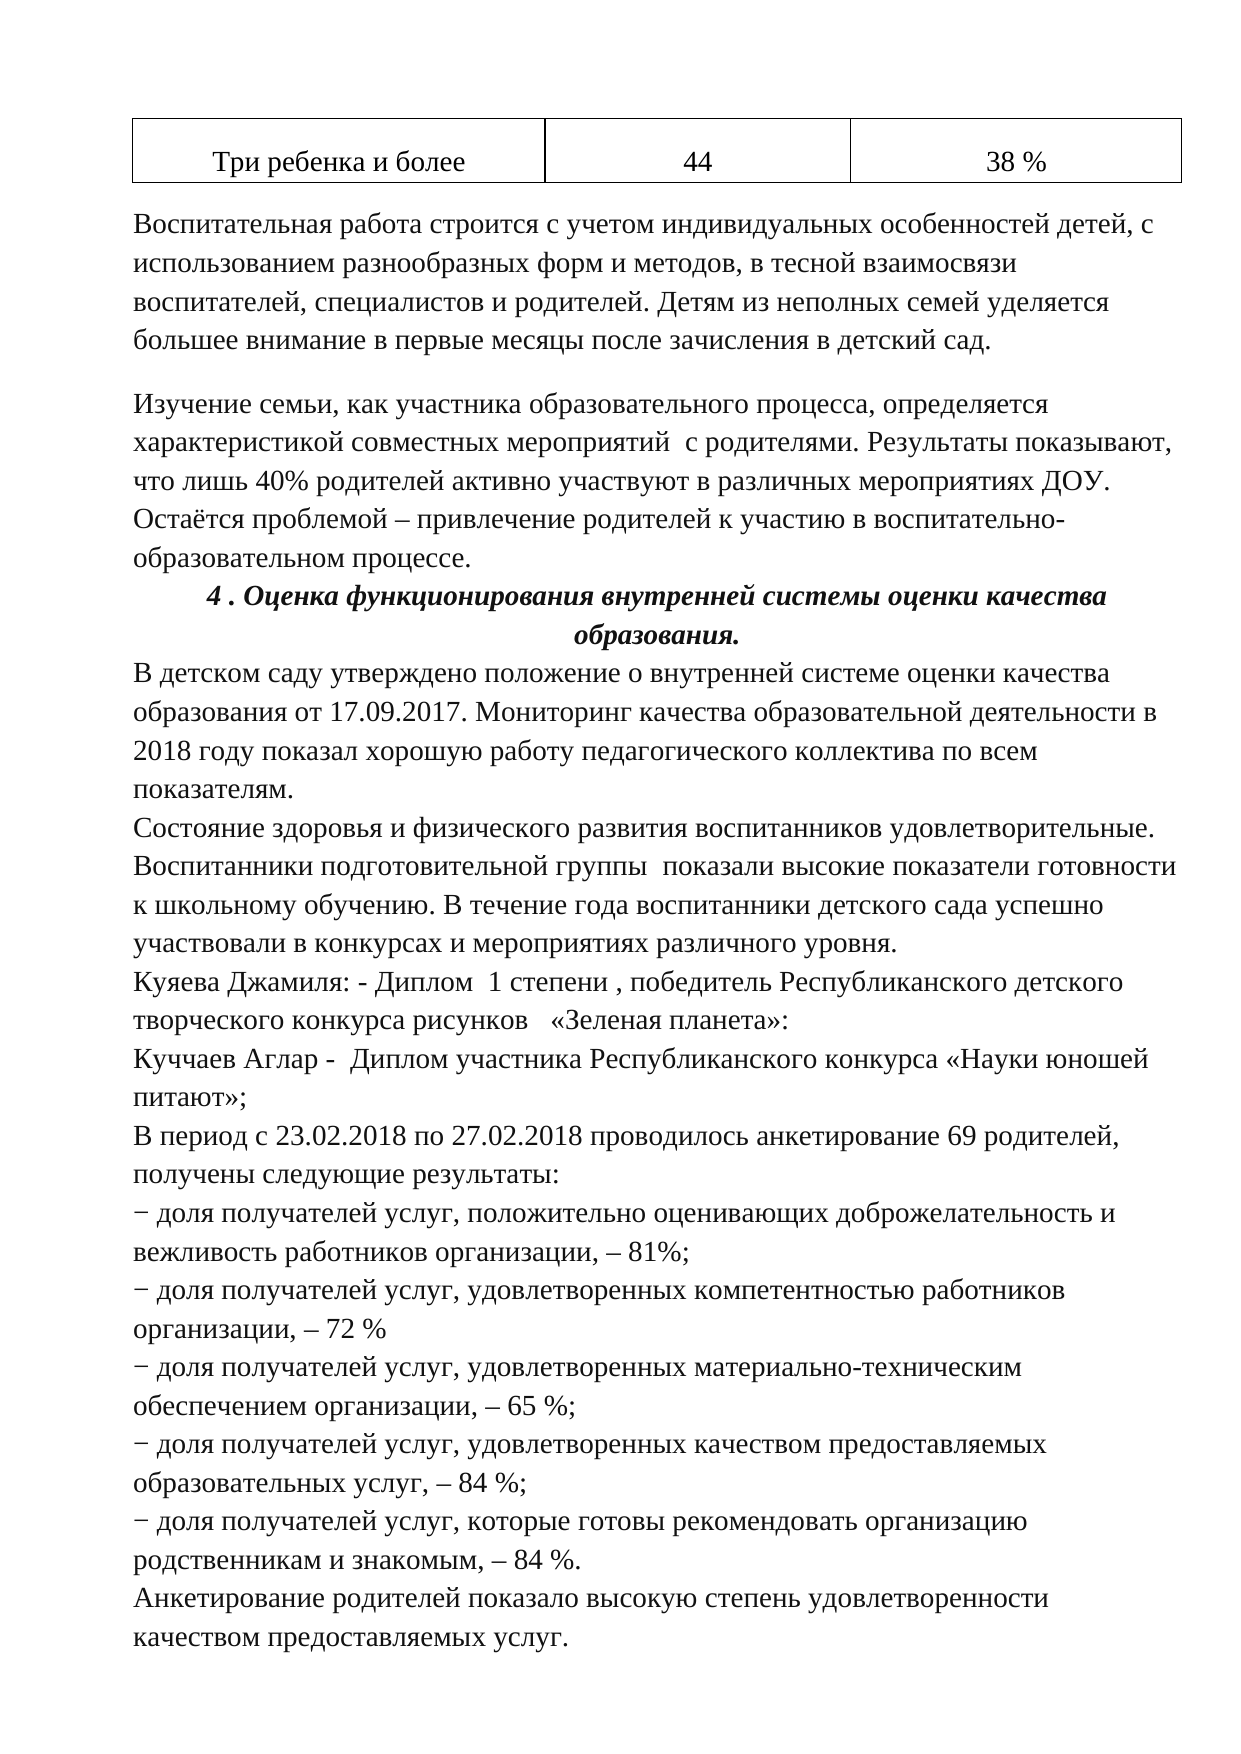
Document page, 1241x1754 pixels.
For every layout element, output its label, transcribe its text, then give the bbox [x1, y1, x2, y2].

text − доля получателей услуг, удовлетворенных компетентностью работников [133, 1272, 1181, 1306]
table_cell Три ребенка и более [133, 119, 544, 182]
text Состояние здоровья и физического развития воспитанников удовлетворительные. Воспитанники подготовительной группы показали высокие показатели готовности к школьному обучению. В течение года воспитанники детского сада успешно участвовали в конкурсах и мероприятиях различного уровня. [133, 810, 1181, 959]
text образовательных услуг, – 84 %; [133, 1465, 1181, 1498]
text Воспитательная работа строится с учетом индивидуальных особенностей детей, с использованием разнообразных форм и методов, в тесной взаимосвязи воспитателей, специалистов и родителей. Детям из неполных семей уделяется большее внимание в первые месяцы после зачисления в детский сад. [133, 207, 1181, 356]
text организации, – 72 % [133, 1311, 1181, 1344]
text Куччаев Аглар - Диплом участника Республиканского конкурса «Науки юношей питают»; [133, 1041, 1181, 1113]
text вежливость работников организации, – 81%; [133, 1234, 1181, 1267]
text В период с 23.02.2018 по 27.02.2018 проводилось анкетирование 69 родителей, получены следующие результаты: [133, 1118, 1181, 1190]
text 4 . Оценка функционирования внутренней системы оценки качества образования. [133, 578, 1181, 651]
text − доля получателей услуг, которые готовы рекомендовать организацию родственникам и знакомым, – 84 %. [133, 1503, 1181, 1576]
text Изучение семьи, как участника образовательного процесса, определяется характеристикой совместных мероприятий с родителями. Результаты показывают, что лишь 40% родителей активно участвуют в различных мероприятиях ДОУ. Остаётся проблемой – привлечение родителей к участию в воспитательно- образовательном процессе. [133, 386, 1181, 573]
text Анкетирование родителей показало высокую степень удовлетворенности качеством предоставляемых услуг. [133, 1581, 1181, 1653]
table_cell 44 [546, 119, 850, 182]
text В детском саду утверждено положение о внутренней системе оценки качества образования от 17.09.2017. Мониторинг качества образовательной деятельности в 2018 году показал хорошую работу педагогического коллектива по всем показателям. [133, 656, 1181, 805]
text − доля получателей услуг, удовлетворенных качеством предоставляемых [133, 1426, 1181, 1460]
text − доля получателей услуг, удовлетворенных материально-техническим обеспечением организации, – 65 %; [133, 1349, 1181, 1421]
text Куяева Джамиля: - Диплом 1 степени , победитель Республиканского детского творческого конкурса рисунков «Зеленая планета»: [133, 964, 1181, 1036]
table_cell 38 % [851, 119, 1181, 182]
text − доля получателей услуг, положительно оценивающих доброжелательность и [133, 1195, 1181, 1229]
